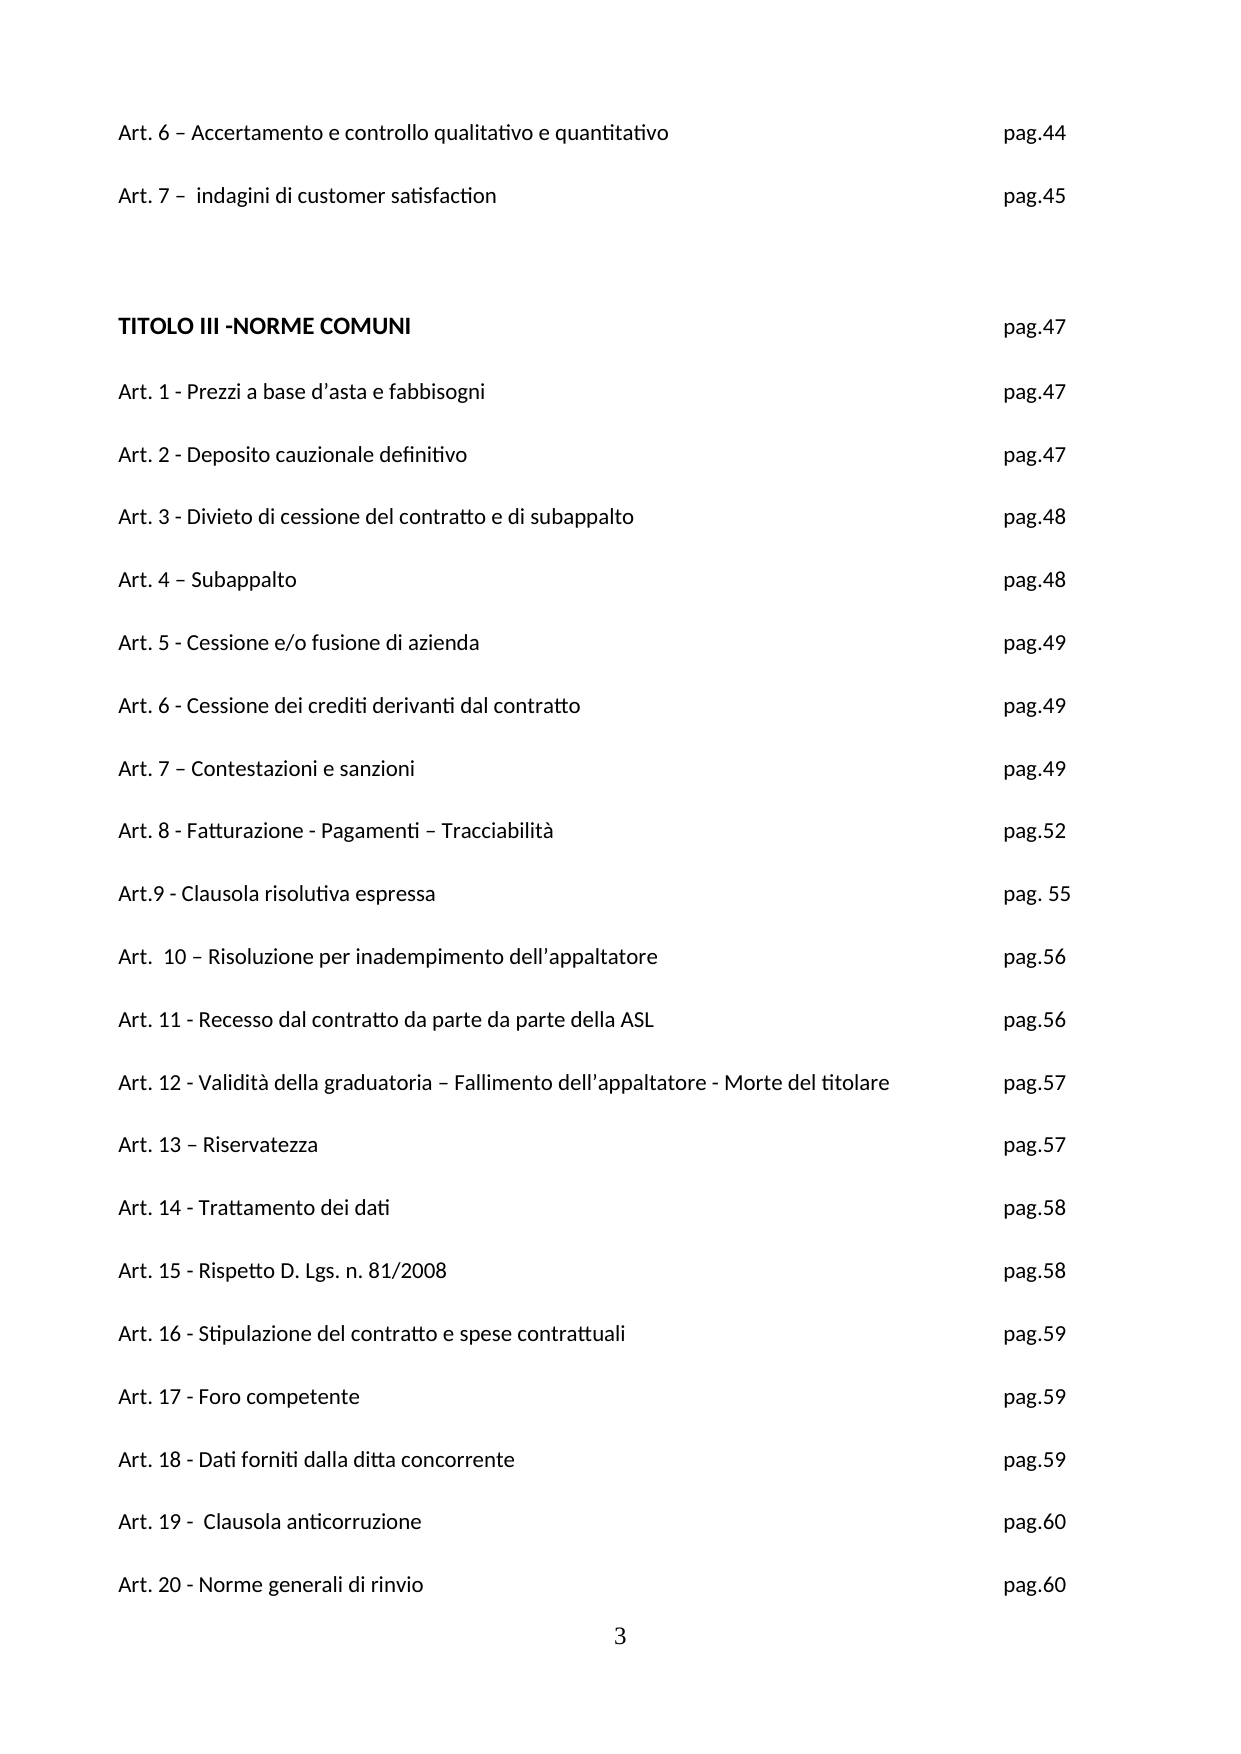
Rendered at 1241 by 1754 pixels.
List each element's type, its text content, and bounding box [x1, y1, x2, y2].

text Art. 6 – Accertamento e controllo qualitativo e quantitativo pag.44 [118, 118, 1122, 146]
text Art. 15 - Rispetto D. Lgs. n. 81/2008 pag.58 [118, 1256, 1122, 1284]
text Art. 11 - Recesso dal contratto da parte da parte della ASL pag.56 [118, 1005, 1122, 1033]
text Art. 18 - Dati forniti dalla ditta concorrente pag.59 [118, 1445, 1122, 1473]
text Art. 16 - Stipulazione del contratto e spese contrattuali pag.59 [118, 1319, 1122, 1347]
text Art. 13 – Riservatezza pag.57 [118, 1131, 1122, 1159]
text Art. 19 - Clausola anticorruzione pag.60 [118, 1507, 1122, 1536]
text Art. 2 - Deposito cauzionale definitivo pag.47 [118, 440, 1122, 468]
text Art. 8 - Fatturazione - Pagamenti – Tracciabilità pag.52 [118, 817, 1122, 844]
text TITOLO III -NORME COMUNI pag.47 [118, 310, 1122, 341]
text Art. 7 – Contestazioni e sanzioni pag.49 [118, 754, 1122, 782]
text Art. 3 - Divieto di cessione del contratto e di subappalto pag.48 [118, 502, 1122, 531]
text Art. 7 – indagini di customer satisfaction pag.45 [118, 181, 1122, 209]
text Art. 20 - Norme generali di rinvio pag.60 [118, 1570, 1122, 1598]
text Art. 17 - Foro competente pag.59 [118, 1382, 1122, 1410]
text Art. 6 - Cessione dei crediti derivanti dal contratto pag.49 [118, 691, 1122, 719]
text Art.9 - Clausola risolutiva espressa pag. 55 [118, 879, 1122, 907]
text Art. 1 - Prezzi a base d’asta e fabbisogni pag.47 [118, 377, 1122, 405]
text Art. 14 - Trattamento dei dati pag.58 [118, 1193, 1122, 1221]
text Art. 12 - Validità della graduatoria – Fallimento dell’appaltatore - Morte del titolare pag.57 [118, 1068, 1122, 1096]
text Art. 4 – Subappalto pag.48 [118, 565, 1122, 593]
text Art. 10 – Risoluzione per inadempimento dell’appaltatore pag.56 [118, 942, 1122, 970]
text Art. 5 - Cessione e/o fusione di azienda pag.49 [118, 628, 1122, 656]
